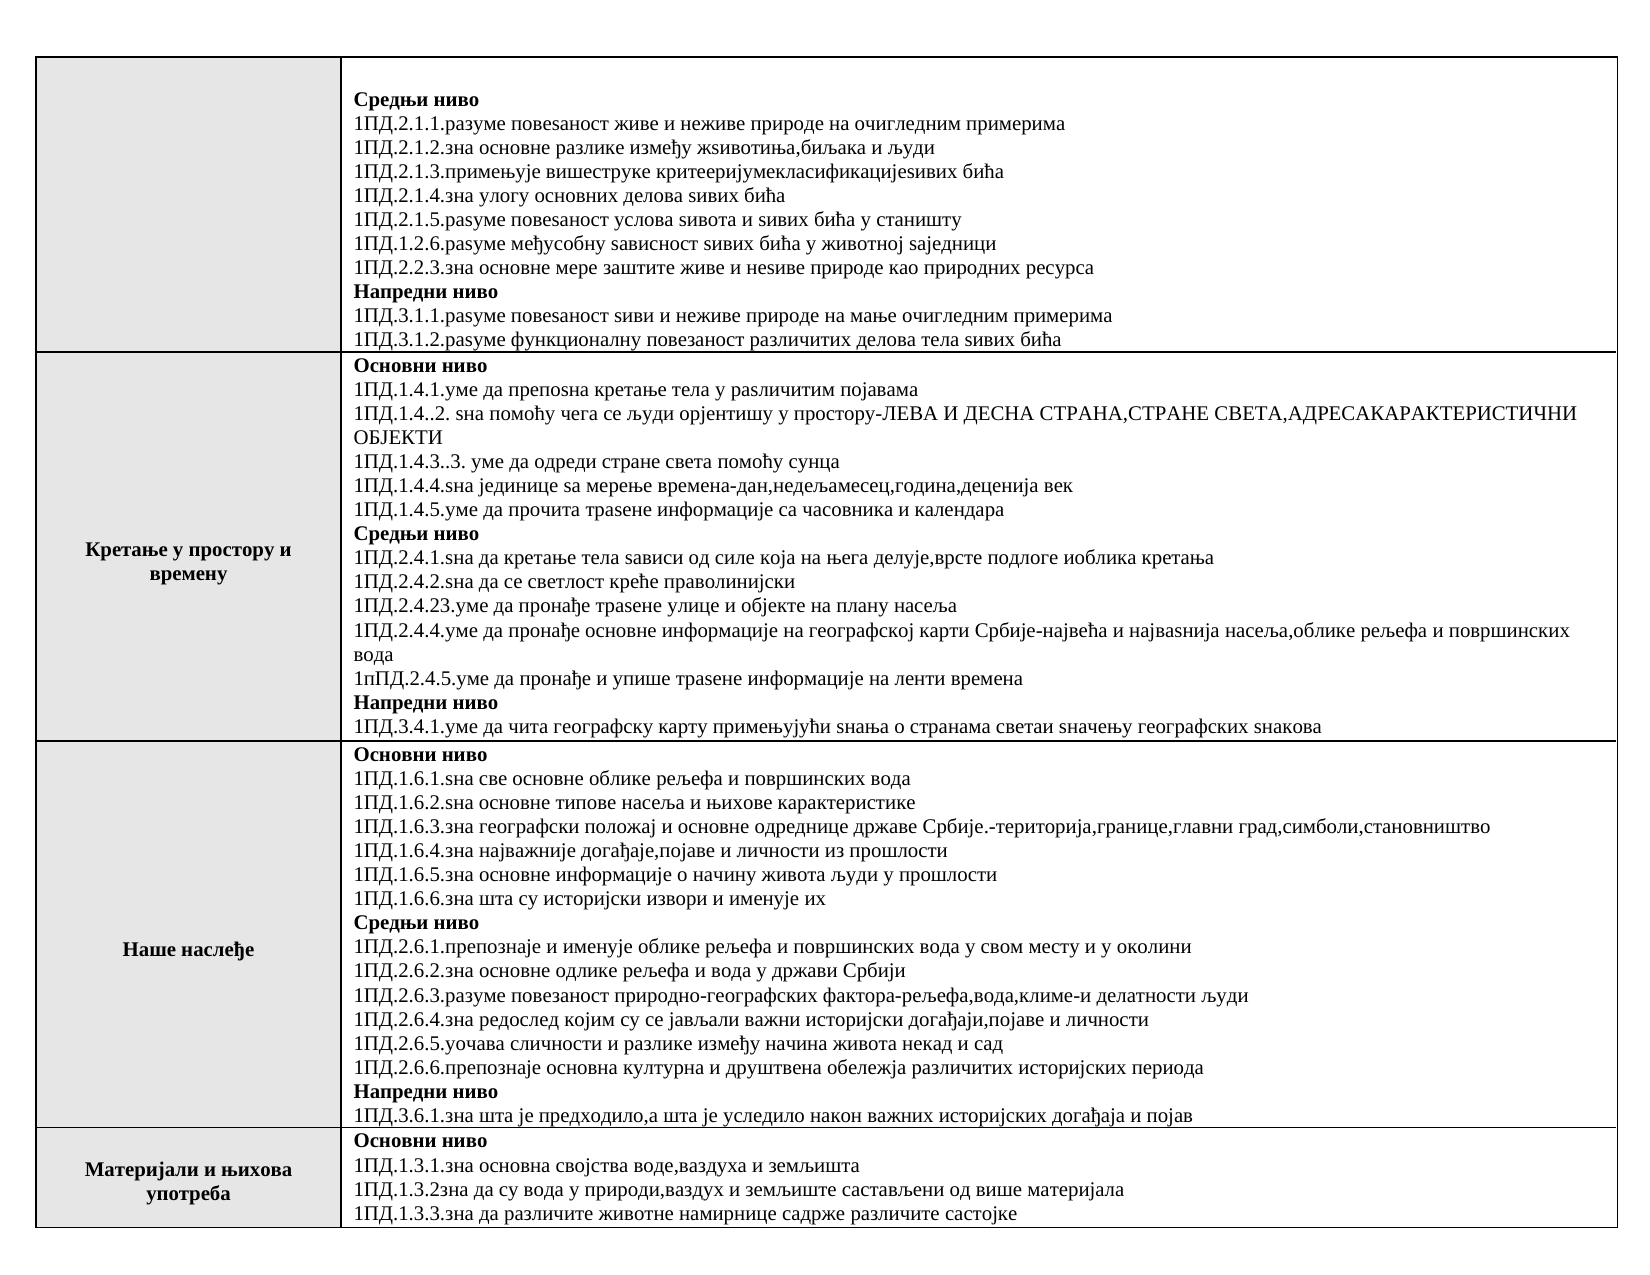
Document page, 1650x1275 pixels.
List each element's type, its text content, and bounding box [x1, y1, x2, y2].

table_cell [37, 1128, 340, 1227]
table_cell Наше наслеђе [37, 742, 340, 1127]
table_cell Кретање у простору и времену [37, 353, 340, 740]
table_cell Основни ниво 1ПД.1.6.1.ѕна све основне облике рељефа и површинских вода 1ПД.1.6.2.ѕна основне типове насеља и њихове карактеристике 1ПД.1.6.3.зна географски положај и основне одреднице државе Србије.-територија,границе,главни град,симболи,становништво 1ПД.1.6.4.зна најважније догађаје,појаве и личности из прошлости 1ПД.1.6.5.зна основне информације о начину живота људи у прошлости 1ПД.1.6.6.зна шта су историјски извори и именује их Средњи ниво 1ПД.2.6.1.препознаје и именује облике рељефа и површинских вода у свом месту и у околини 1ПД.2.6.2.зна основне одлике рељефа и вода у држави Србији 1ПД.2.6.3.разуме повезаност природно-географских фактора-рељефа,вода,климе-и делатности људи 1ПД.2.6.4.зна редослед којим су се јављали важни историјски догађаји,појаве и личности 1ПД.2.6.5.уочава сличности и разлике између начина живота некад и сад 1ПД.2.6.6.препознаје основна културна и друштвена обележја различитих историјских периода Напредни ниво 1ПД.3.6.1.зна шта је предходило,а шта је уследило након важних историјских догађаја и појав [342, 740, 1617, 1127]
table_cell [342, 58, 1617, 351]
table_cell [37, 58, 340, 351]
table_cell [342, 1127, 1617, 1227]
table_cell Основни ниво 1ПД.1.4.1.уме да препоѕна кретање тела у раѕличитим појавама 1ПД.1.4..2. ѕна помоћу чега се људи орјентишу у простору-ЛЕВА И ДЕСНА СТРАНА,СТРАНЕ СВЕТА,АДРЕСАКАРАКТЕРИСТИЧНИ ОБЈЕКТИ 1ПД.1.4.3..3. уме да одреди стране света помоћу сунца 1ПД.1.4.4.ѕна јединице ѕа мерење времена-дан,недељамесец,година,деценија век 1ПД.1.4.5.уме да прочита траѕене информације са часовника и календара Средњи ниво 1ПД.2.4.1.ѕна да кретање тела ѕависи од силе која на њега делује,врсте подлоге иоблика кретања 1ПД.2.4.2.ѕна да се светлост креће праволинијски 1ПД.2.4.23.уме да пронађе траѕене улице и објекте на плану насеља 1ПД.2.4.4.уме да пронађе основне информације на географској карти Србије-највећа и најваѕнија насеља,облике рељефа и површинских вода 1пПД.2.4.5.уме да пронађе и упише траѕене информације на ленти времена Напредни ниво 1ПД.3.4.1.уме да чита географску карту примењујући ѕнања о странама светаи ѕначењу географских ѕнакова [342, 351, 1617, 740]
